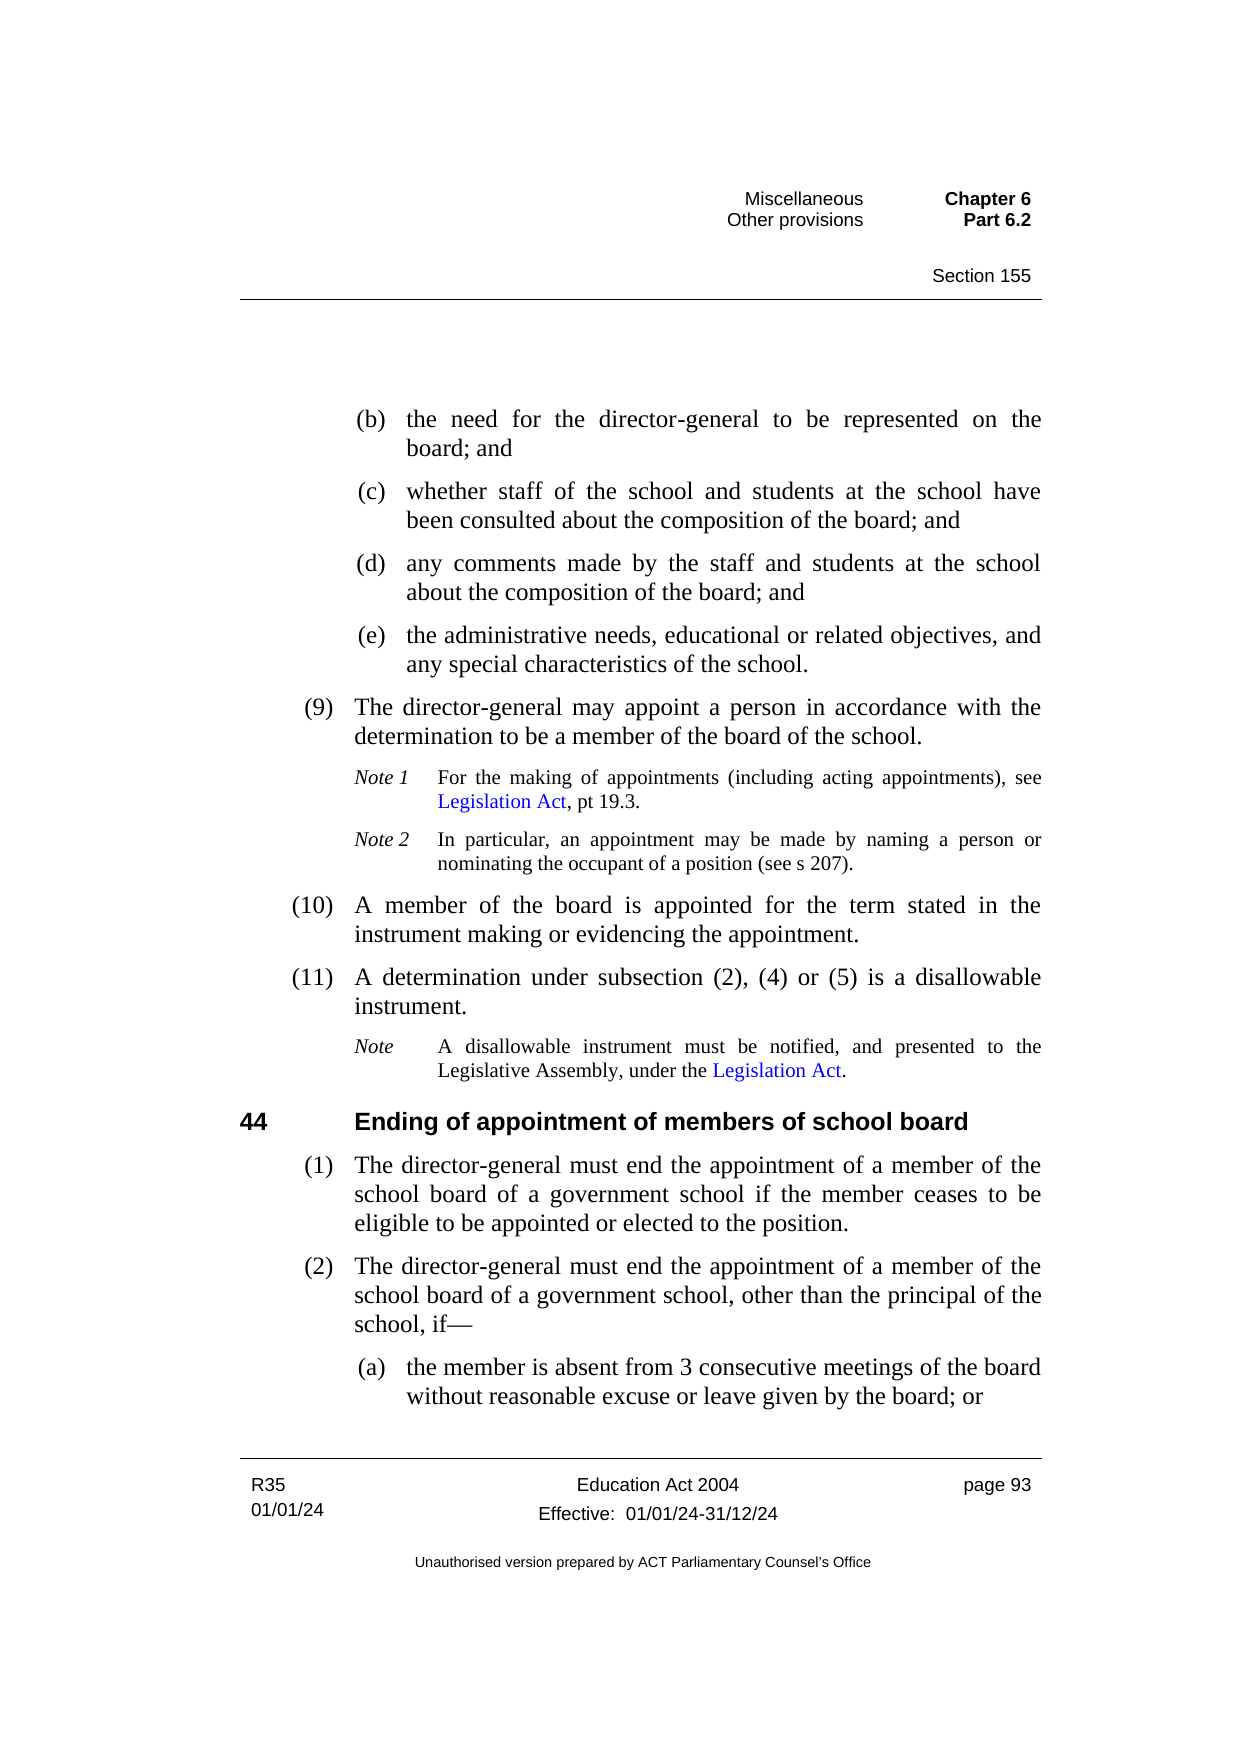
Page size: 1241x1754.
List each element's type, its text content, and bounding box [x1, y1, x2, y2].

text (9) The director-general may appoint a person in accordance with the determination to be a member of the board of the school. [239, 692, 1042, 750]
text (c) whether staff of the school and students at the school have been consulted about the composition of the board; and [239, 476, 1042, 534]
text (a) the member is absent from 3 consecutive meetings of the board without reasonable excuse or leave given by the board; or [239, 1352, 1042, 1410]
text (e) the administrative needs, educational or related objectives, and any special characteristics of the school. [239, 620, 1042, 678]
text Note 2 In particular, an appointment may be made by naming a person or nominating the occupant of a position (see s 207). [354, 827, 1042, 875]
text (2) The director-general must end the appointment of a member of the school board of a government school, other than the principal of the school, if— [239, 1251, 1042, 1338]
text (d) any comments made by the staff and students at the school about the composition of the board; and [239, 548, 1042, 606]
text (11) A determination under subsection (2), (4) or (5) is a disallowable instrument. [239, 962, 1042, 1019]
text (b) the need for the director-general to be represented on the board; and [239, 404, 1042, 462]
text Note A disallowable instrument must be notified, and presented to the Legislative Assembly, under the Legislation Act. [354, 1034, 1042, 1082]
text 44 Ending of appointment of members of school board [239, 1107, 1042, 1136]
text (1) The director-general must end the appointment of a member of the school board of a government school if the member ceases to be eligible to be appointed or elected to the position. [239, 1151, 1042, 1237]
text (10) A member of the board is appointed for the term stated in the instrument making or evidencing the appointment. [239, 890, 1042, 947]
text Note 1 For the making of appointments (including acting appointments), see Legislation Act, pt 19.3. [354, 764, 1042, 813]
